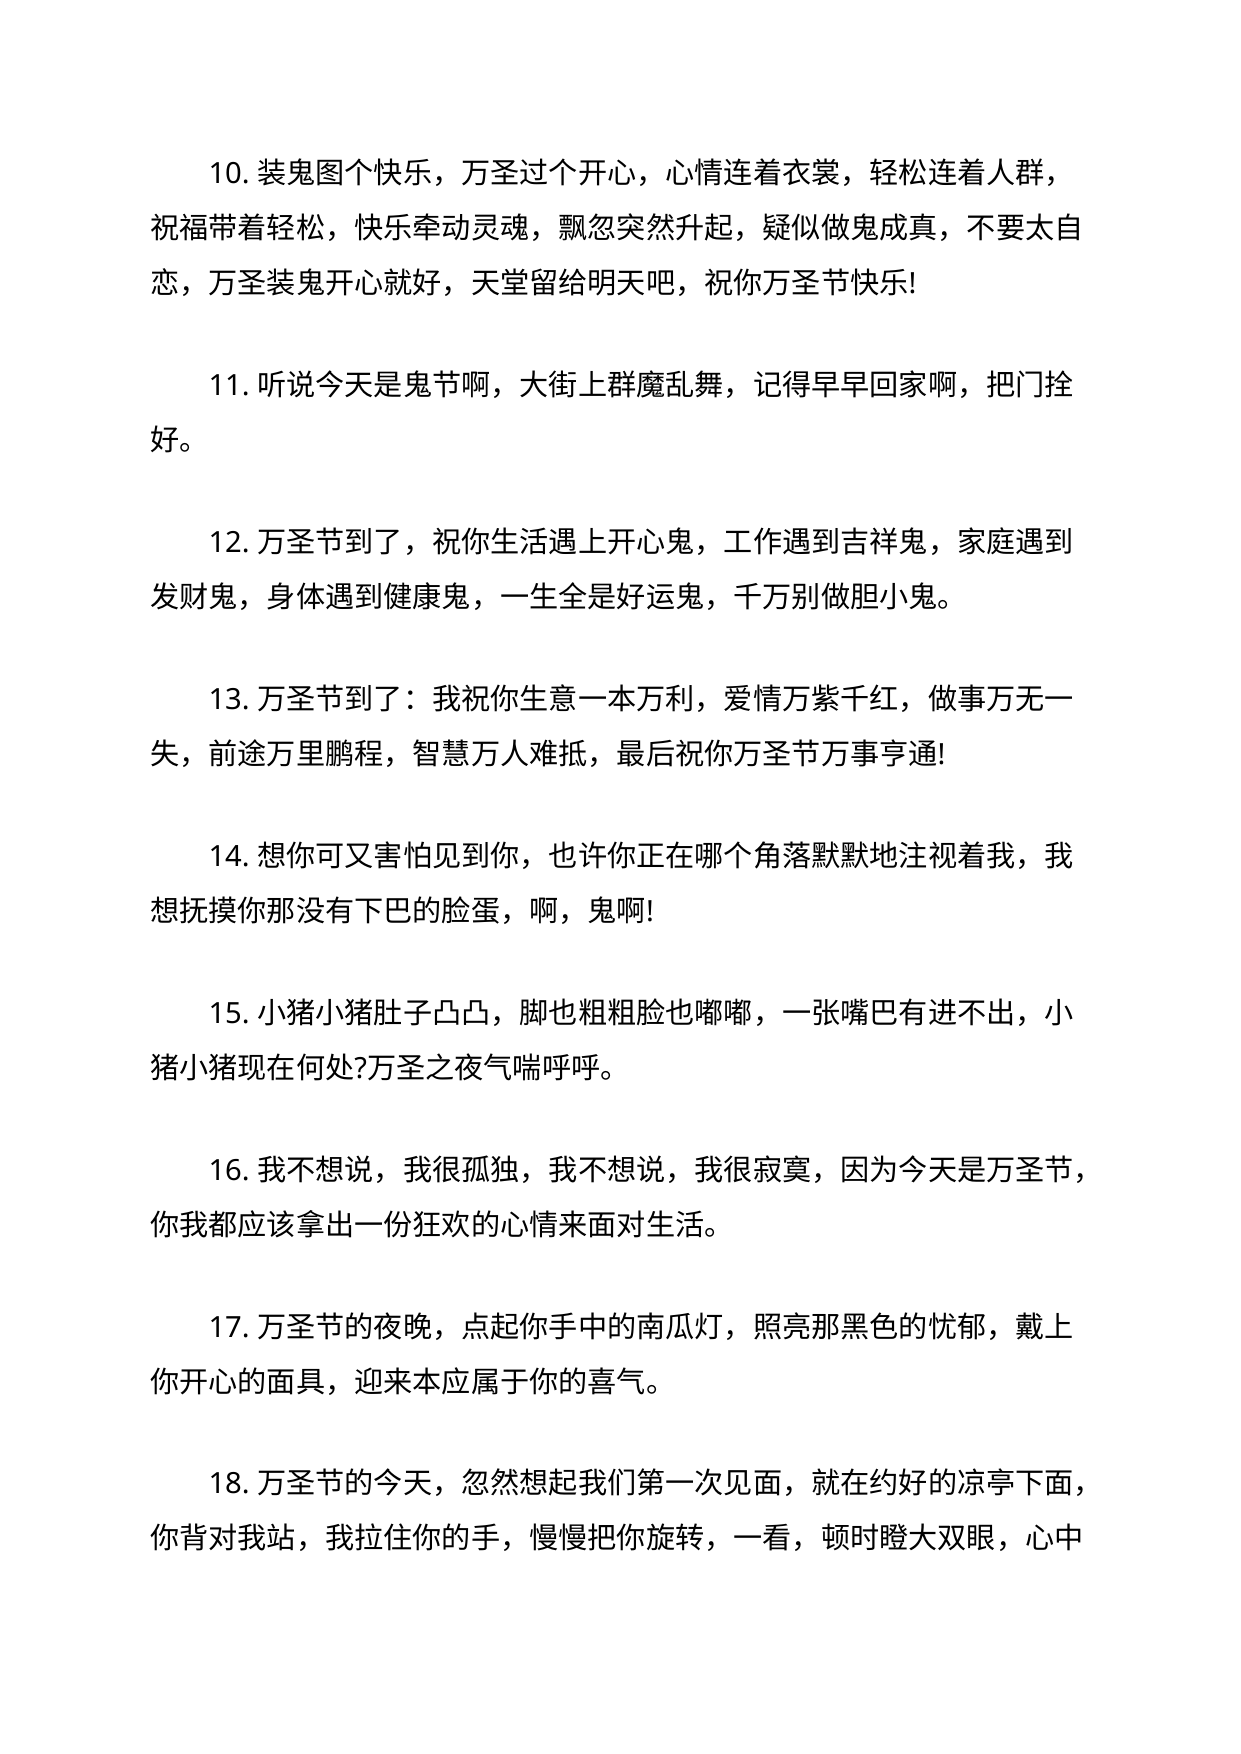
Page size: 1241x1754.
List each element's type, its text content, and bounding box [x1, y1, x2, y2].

text 12. 万圣节到了，祝你生活遇上开心鬼，工作遇到吉祥鬼，家庭遇到发财鬼，身体遇到健康鬼，一生全是好运鬼，千万别做胆小鬼。 [150, 519, 1090, 616]
text 16. 我不想说，我很孤独，我不想说，我很寂寞，因为今天是万圣节，你我都应该拿出一份狂欢的心情来面对生活。 [150, 1146, 1090, 1244]
text 15. 小猪小猪肚子凸凸，脚也粗粗脸也嘟嘟，一张嘴巴有进不出，小猪小猪现在何处?万圣之夜气喘呼呼。 [150, 989, 1090, 1087]
text 17. 万圣节的夜晚，点起你手中的南瓜灯，照亮那黑色的忧郁，戴上你开心的面具，迎来本应属于你的喜气。 [150, 1303, 1090, 1400]
text 10. 装鬼图个快乐，万圣过个开心，心情连着衣裳，轻松连着人群，祝福带着轻松，快乐牵动灵魂，飘忽突然升起，疑似做鬼成真，不要太自恋，万圣装鬼开心就好，天堂留给明天吧，祝你万圣节快乐! [150, 150, 1090, 302]
text 11. 听说今天是鬼节啊，大街上群魔乱舞，记得早早回家啊，把门拴好。 [150, 362, 1090, 459]
text 14. 想你可又害怕见到你，也许你正在哪个角落默默地注视着我，我想抚摸你那没有下巴的脸蛋，啊，鬼啊! [150, 832, 1090, 930]
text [150, 1460, 1090, 1557]
text 13. 万圣节到了：我祝你生意一本万利，爱情万紫千红，做事万无一失，前途万里鹏程，智慧万人难抵，最后祝你万圣节万事亨通! [150, 675, 1090, 773]
